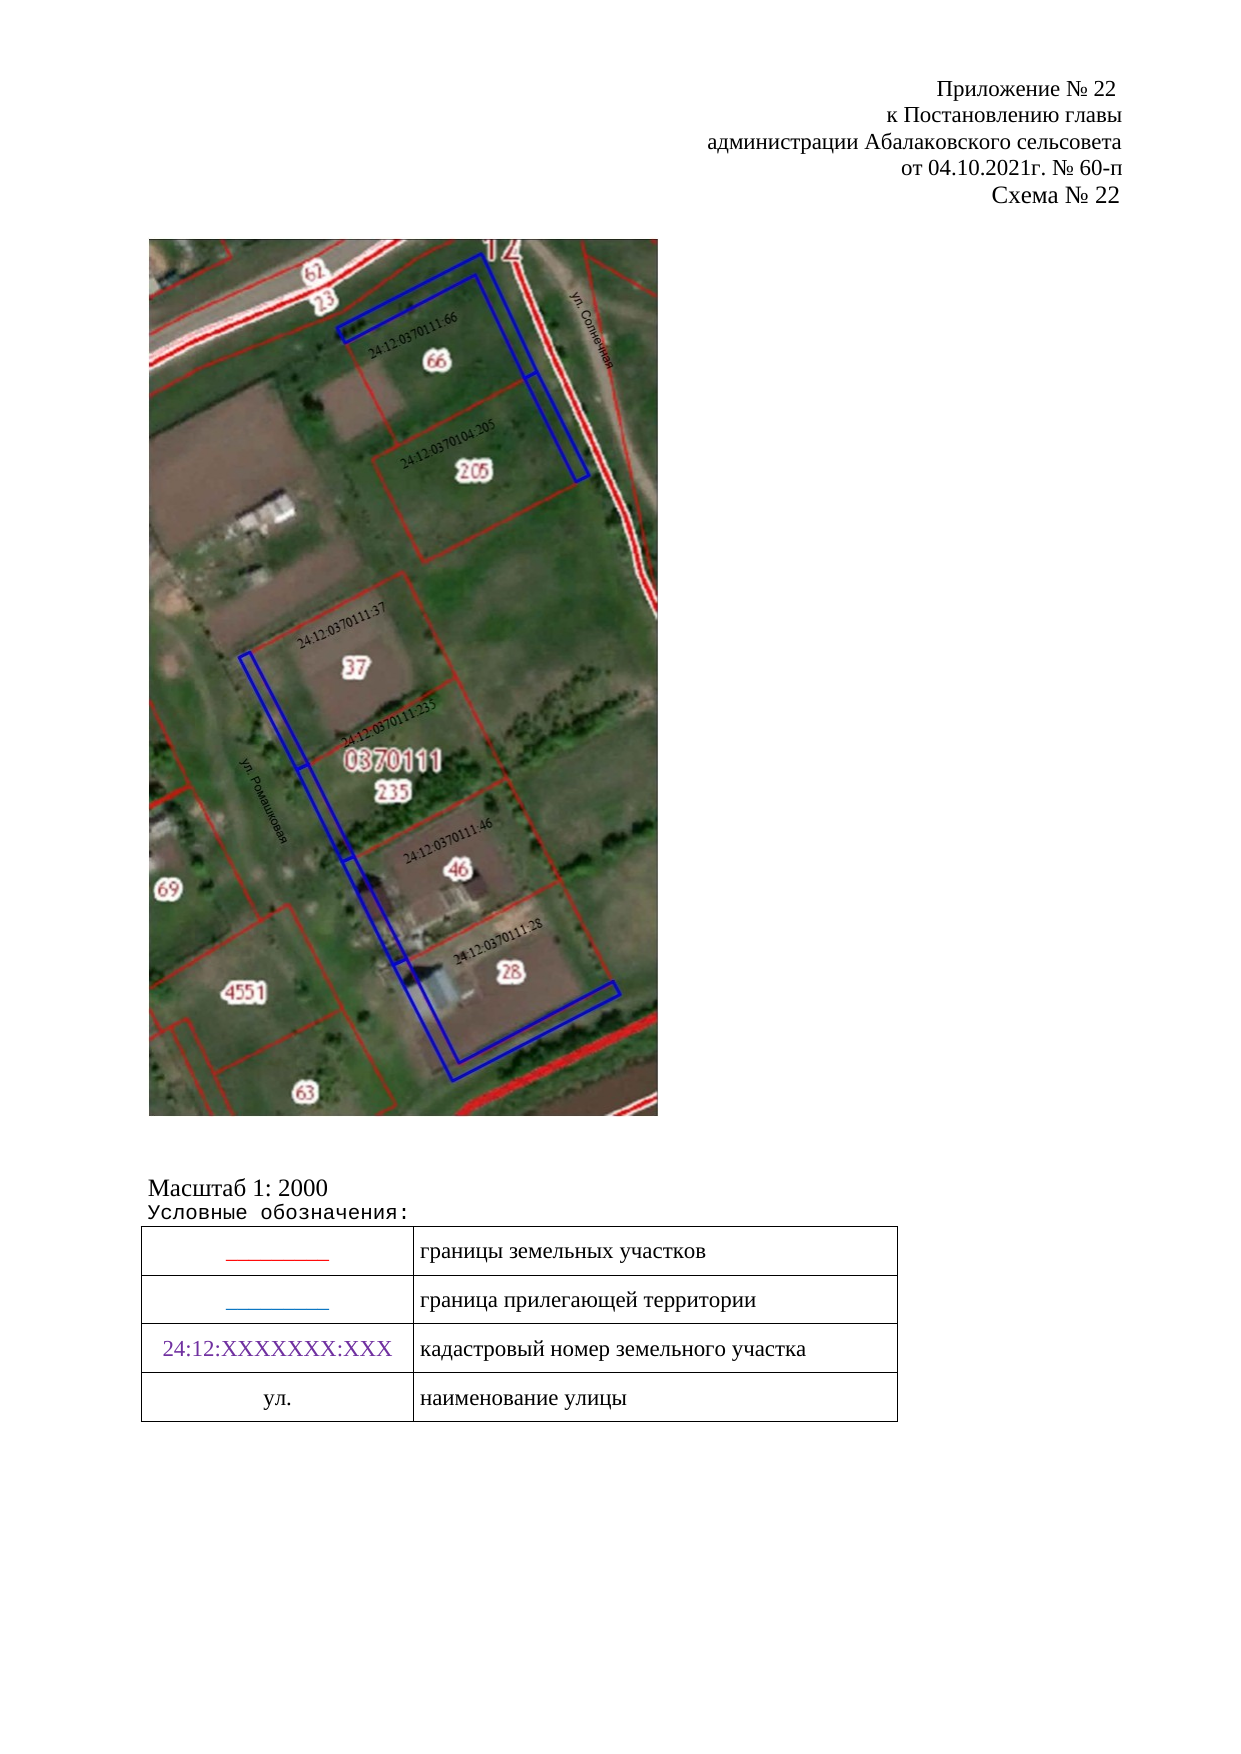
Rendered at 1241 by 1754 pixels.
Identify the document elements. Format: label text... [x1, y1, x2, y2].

text Условные обозначения: [148, 1202, 1122, 1226]
table_cell _________ [142, 1276, 413, 1323]
table_cell ул. [142, 1373, 413, 1421]
table_cell граница прилегающей территории [414, 1276, 897, 1323]
table_cell 24:12:XXXXXXX:XXX [142, 1324, 413, 1372]
text Масштаб 1: 2000 [148, 1173, 1122, 1202]
table_cell кадастровый номер земельного участка [414, 1324, 897, 1372]
text Приложение № 22 к Постановлению главы [679, 75, 1122, 128]
table_cell наименование улицы [414, 1373, 897, 1421]
picture [147, 237, 659, 1117]
text от 04.10.2021г. № 60-п [679, 154, 1122, 180]
list Схема № 22 [223, 180, 1122, 209]
table_header _________ [142, 1227, 413, 1274]
text администрации Абалаковского сельсовета [679, 128, 1122, 154]
table_header границы земельных участков [414, 1227, 897, 1274]
